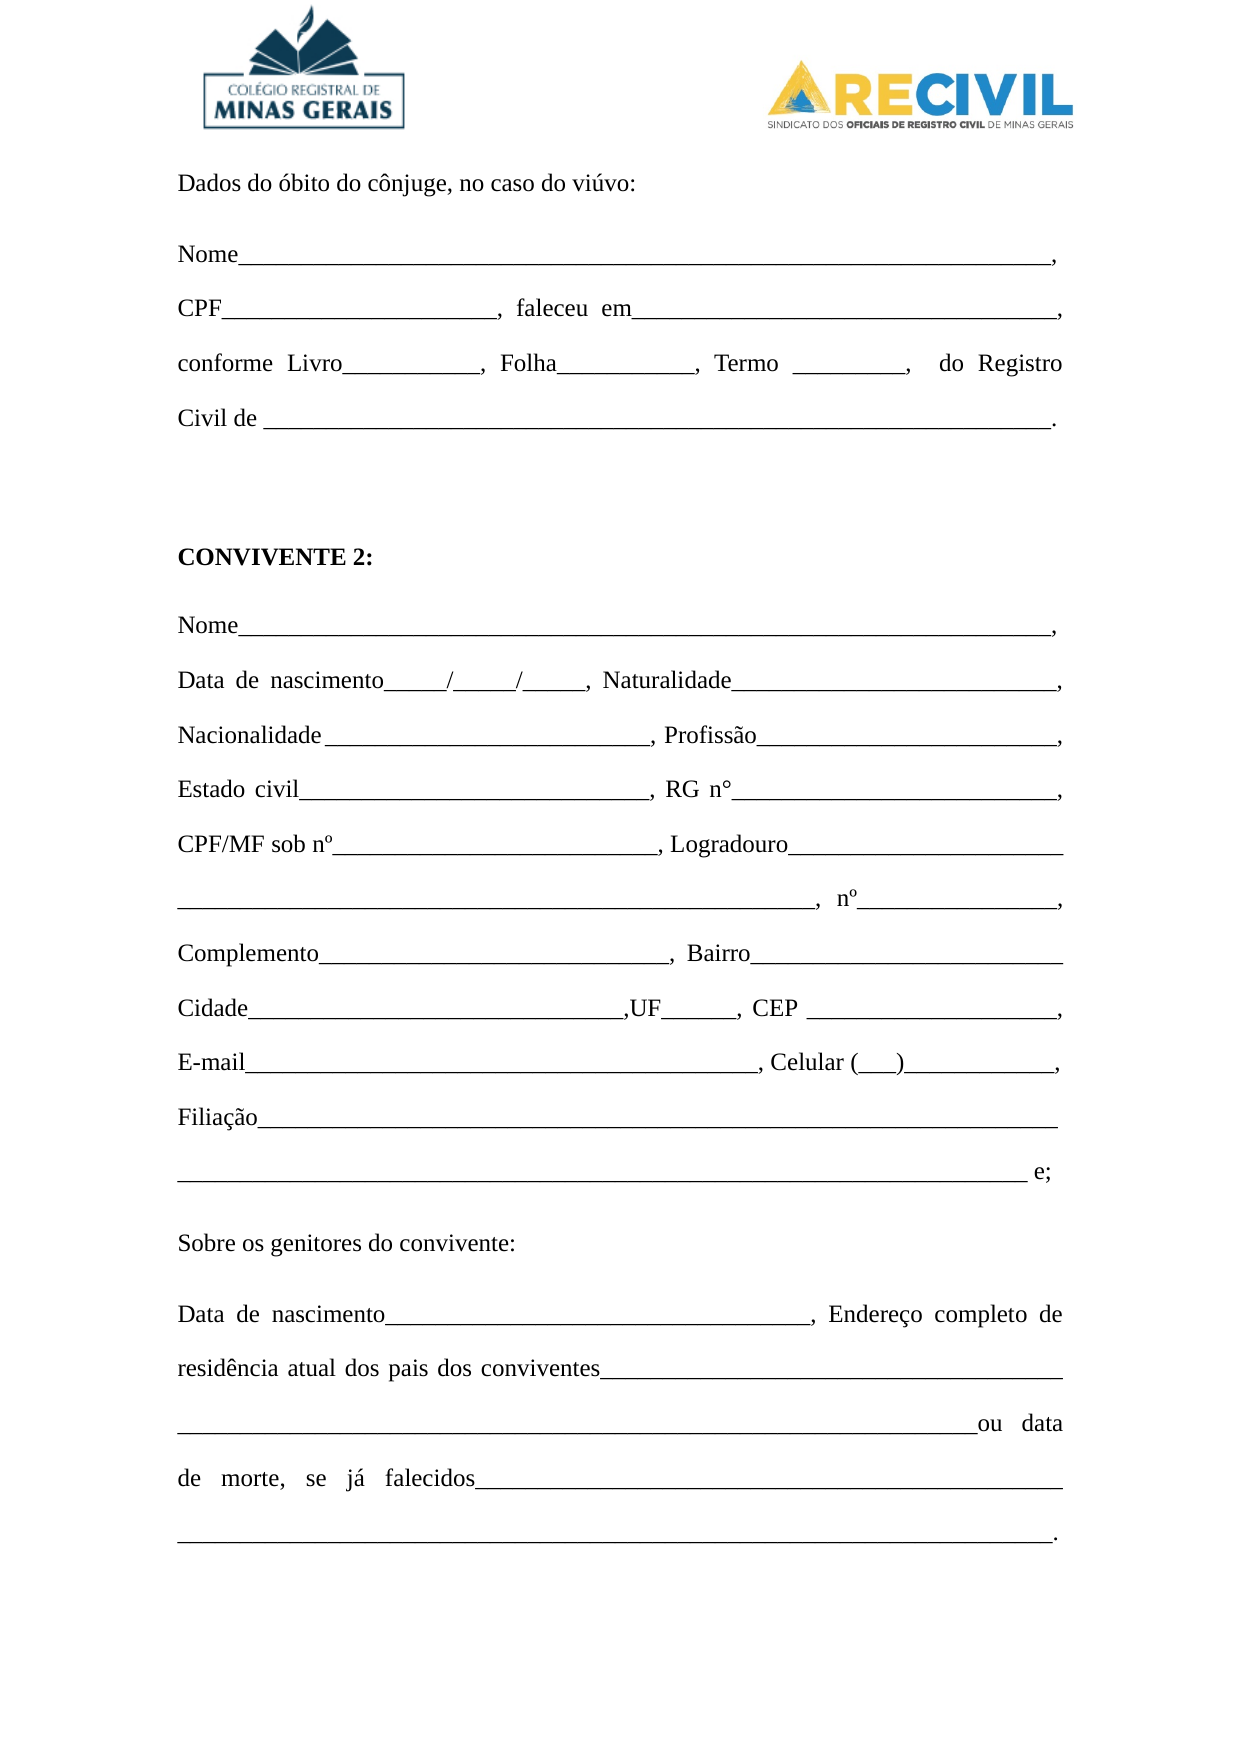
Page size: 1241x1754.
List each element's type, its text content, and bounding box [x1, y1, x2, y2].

text Nome_________________________________________________________________, CPF______________________, faleceu em__________________________________, conforme Livro___________, Folha___________, Termo _________, do Registro Civil de _______________________________________________________________. [177, 239, 1063, 431]
text Data de nascimento__________________________________, Endereço completo de residência atual dos pais dos conviventes_____________________________________ ________________________________________________________________ou data de morte, se já falecidos_______________________________________________ ______________________________________________________________________. [177, 1299, 1063, 1546]
picture [177, 0, 434, 140]
text Sobre os genitores do convivente: [177, 1228, 1063, 1256]
picture [753, 46, 1089, 141]
text Nome_________________________________________________________________, Data de nascimento_____/_____/_____, Naturalidade__________________________, Nacionalidade __________________________, Profissão________________________, Estado civil____________________________, RG n°__________________________, CPF/MF sob nº__________________________, Logradouro______________________ ___________________________________________________, nº________________, Complemento____________________________, Bairro_________________________ Cidade______________________________,UF______, CEP ____________________, E-mail_________________________________________, Celular (___)____________, Filiação____________________________________________________________________________________________________________________________________ e; [177, 611, 1063, 1185]
text Dados do óbito do cônjuge, no caso do viúvo: [177, 168, 1063, 196]
text CONVIVENTE 2: [177, 542, 1063, 571]
